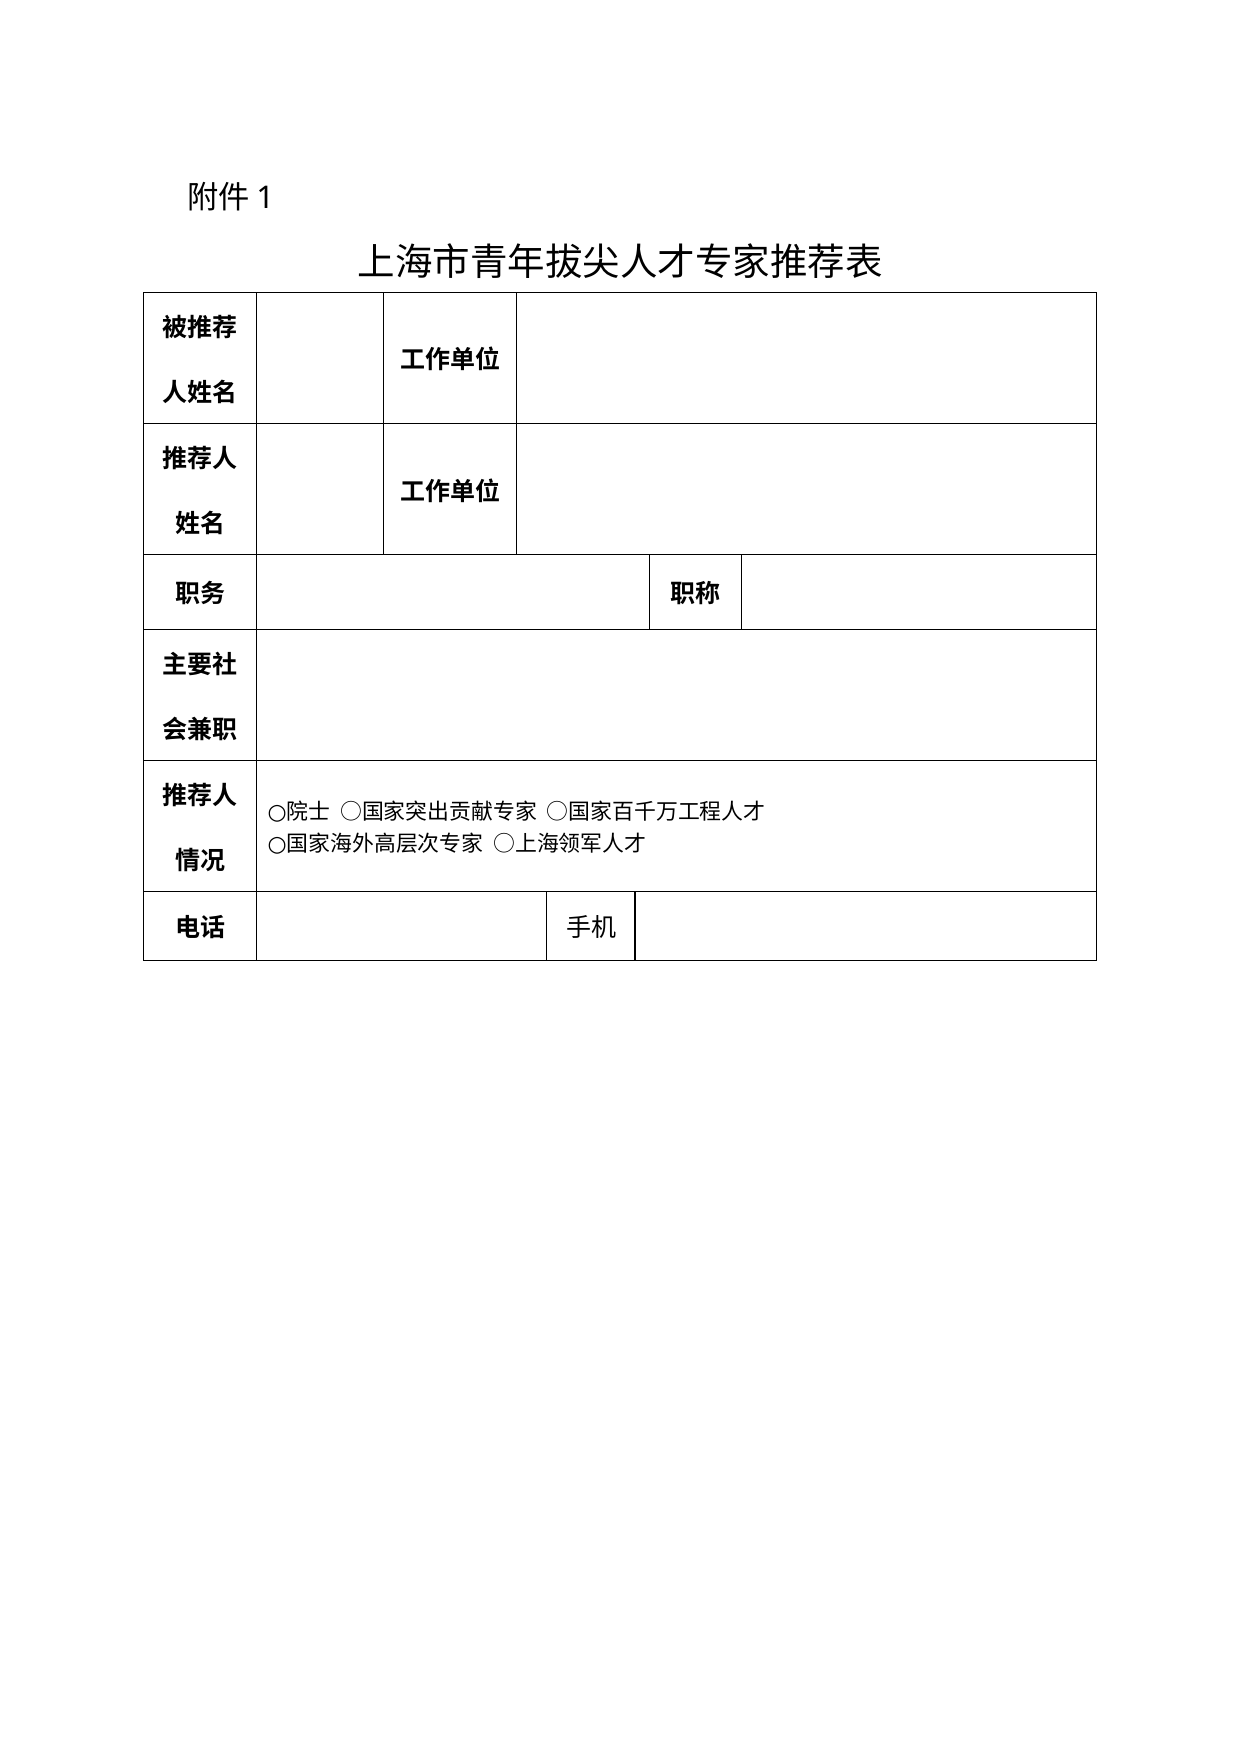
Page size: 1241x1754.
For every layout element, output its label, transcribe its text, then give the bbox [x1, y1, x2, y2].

table_cell [257, 892, 546, 960]
table_header [517, 293, 1096, 423]
table_cell [742, 555, 1096, 629]
text 上海市青年拔尖人才专家推荐表 [187, 227, 1053, 292]
table_cell ○院士 ○国家突出贡献专家 ○国家百千万工程人才 ○国家海外高层次专家 ○上海领军人才 [257, 761, 1096, 891]
table_header 被推荐人姓名 [144, 293, 256, 423]
table_cell 电话 [144, 892, 256, 960]
table_cell 推荐人情况 [144, 761, 256, 891]
table_cell [257, 424, 383, 554]
table_cell 职称 [650, 555, 741, 629]
table_cell [636, 892, 1096, 960]
table_cell 主要社会兼职 [144, 630, 256, 760]
table_cell [517, 424, 1096, 554]
table_cell 推荐人姓名 [144, 424, 256, 554]
text 附件1 [187, 162, 1053, 227]
table_cell 手机 [547, 892, 634, 960]
table_header [257, 293, 383, 423]
table_cell [257, 630, 1096, 760]
table_header 工作单位 [384, 293, 516, 423]
table_cell [257, 555, 649, 629]
table_cell 职务 [144, 555, 256, 629]
table_cell 工作单位 [384, 424, 516, 554]
